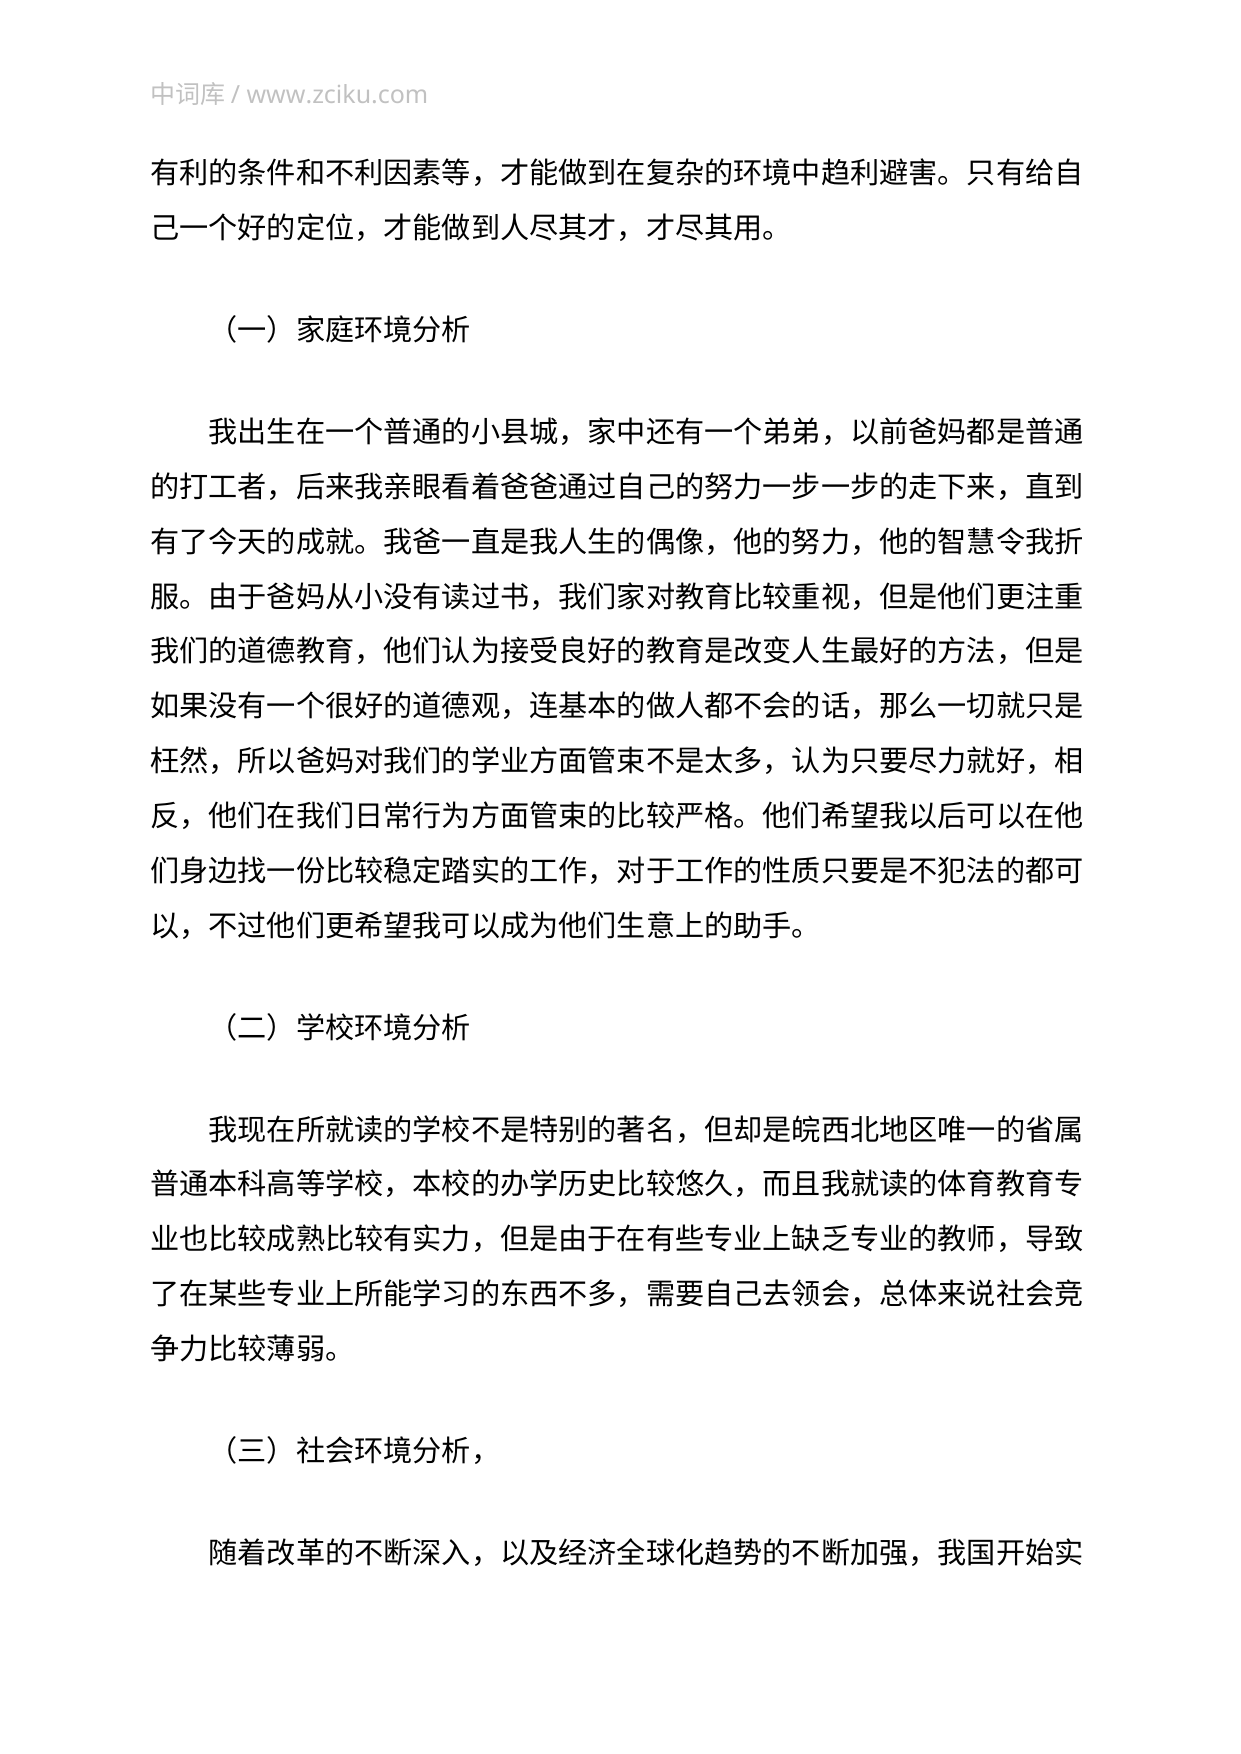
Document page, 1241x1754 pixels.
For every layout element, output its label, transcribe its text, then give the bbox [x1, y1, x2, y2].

text （一）家庭环境分析 [150, 307, 1090, 349]
text （二）学校环境分析 [150, 1004, 1090, 1047]
text 我出生在一个普通的小县城，家中还有一个弟弟，以前爸妈都是普通的打工者，后来我亲眼看着爸爸通过自己的努力一步一步的走下来，直到有了今天的成就。我爸一直是我人生的偶像，他的努力，他的智慧令我折服。由于爸妈从小没有读过书，我们家对教育比较重视，但是他们更注重我们的道德教育，他们认为接受良好的教育是改变人生最好的方法，但是如果没有一个很好的道德观，连基本的做人都不会的话，那么一切就只是枉然，所以爸妈对我们的学业方面管束不是太多，认为只要尽力就好，相反，他们在我们日常行为方面管束的比较严格。他们希望我以后可以在他们身边找一份比较稳定踏实的工作，对于工作的性质只要是不犯法的都可以，不过他们更希望我可以成为他们生意上的助手。 [150, 408, 1090, 945]
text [150, 1529, 1090, 1571]
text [150, 150, 1090, 247]
text （三）社会环境分析， [150, 1427, 1090, 1470]
text 我现在所就读的学校不是特别的著名，但却是皖西北地区唯一的省属普通本科高等学校，本校的办学历史比较悠久，而且我就读的体育教育专业也比较成熟比较有实力，但是由于在有些专业上缺乏专业的教师，导致了在某些专业上所能学习的东西不多，需要自己去领会，总体来说社会竞争力比较薄弱。 [150, 1106, 1090, 1368]
